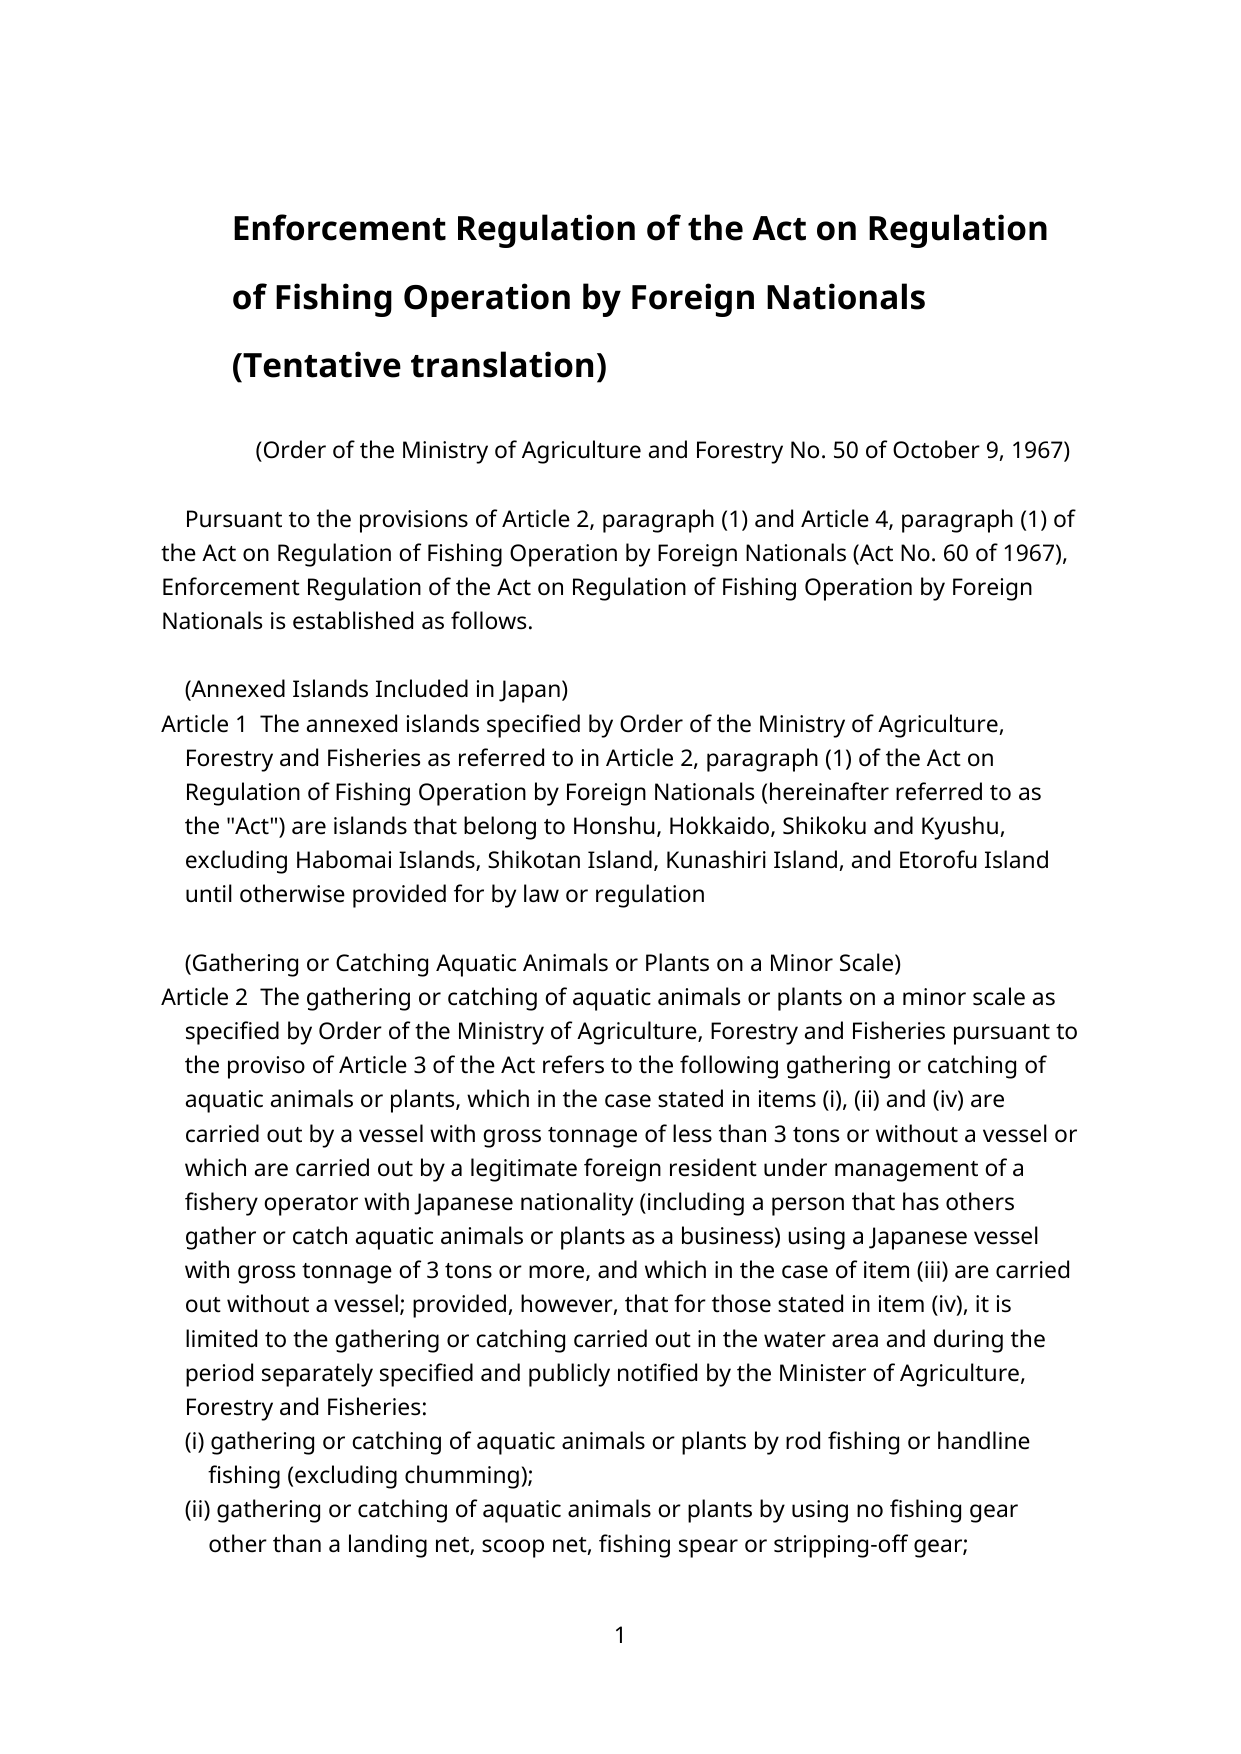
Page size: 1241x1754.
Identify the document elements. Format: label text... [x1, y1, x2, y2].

text (Annexed Islands Included in Japan) [184, 672, 1079, 706]
text (Gathering or Catching Aquatic Animals or Plants on a Minor Scale) [184, 945, 1079, 979]
text Article 2 The gathering or catching of aquatic animals or plants on a minor scale as specified by Order of the Ministry of Agriculture, Forestry and Fisheries pursuant to the proviso of Article 3 of the Act refers to the following gathering or catching of aquatic animals or plants, which in the case stated in items (i), (ii) and (iv) are carried out by a vessel with gross tonnage of less than 3 tons or without a vessel or which are carried out by a legitimate foreign resident under management of a fishery operator with Japanese nationality (including a person that has others gather or catch aquatic animals or plants as a business) using a Japanese vessel with gross tonnage of 3 tons or more, and which in the case of item (iii) are carried out without a vessel; provided, however, that for those stated in item (iv), it is limited to the gathering or catching carried out in the water area and during the period separately specified and publicly notified by the Minister of Agriculture, Forestry and Fisheries: [161, 979, 1079, 1424]
text Pursuant to the provisions of Article 2, paragraph (1) and Article 4, paragraph (1) of the Act on Regulation of Fishing Operation by Foreign Nationals (Act No. 60 of 1967), Enforcement Regulation of the Act on Regulation of Fishing Operation by Foreign Nationals is established as follows. [161, 501, 1079, 638]
text Enforcement Regulation of the Act on Regulation of Fishing Operation by Foreign Nationals (Tentative translation) [230, 194, 1079, 399]
text Article 1 The annexed islands specified by Order of the Ministry of Agriculture, Forestry and Fisheries as referred to in Article 2, paragraph (1) of the Act on Regulation of Fishing Operation by Foreign Nationals (hereinafter referred to as the "Act") are islands that belong to Honshu, Hokkaido, Shikoku and Kyushu, excluding Habomai Islands, Shikotan Island, Kunashiri Island, and Etorofu Island until otherwise provided for by law or regulation [161, 706, 1079, 911]
text (ii) gathering or catching of aquatic animals or plants by using no fishing gear other than a landing net, scoop net, fishing spear or stripping-off gear; [184, 1492, 1079, 1560]
text (i) gathering or catching of aquatic animals or plants by rod fishing or handline fishing (excluding chumming); [184, 1424, 1079, 1492]
text (Order of the Ministry of Agriculture and Forestry No. 50 of October 9, 1967) [161, 433, 1079, 467]
